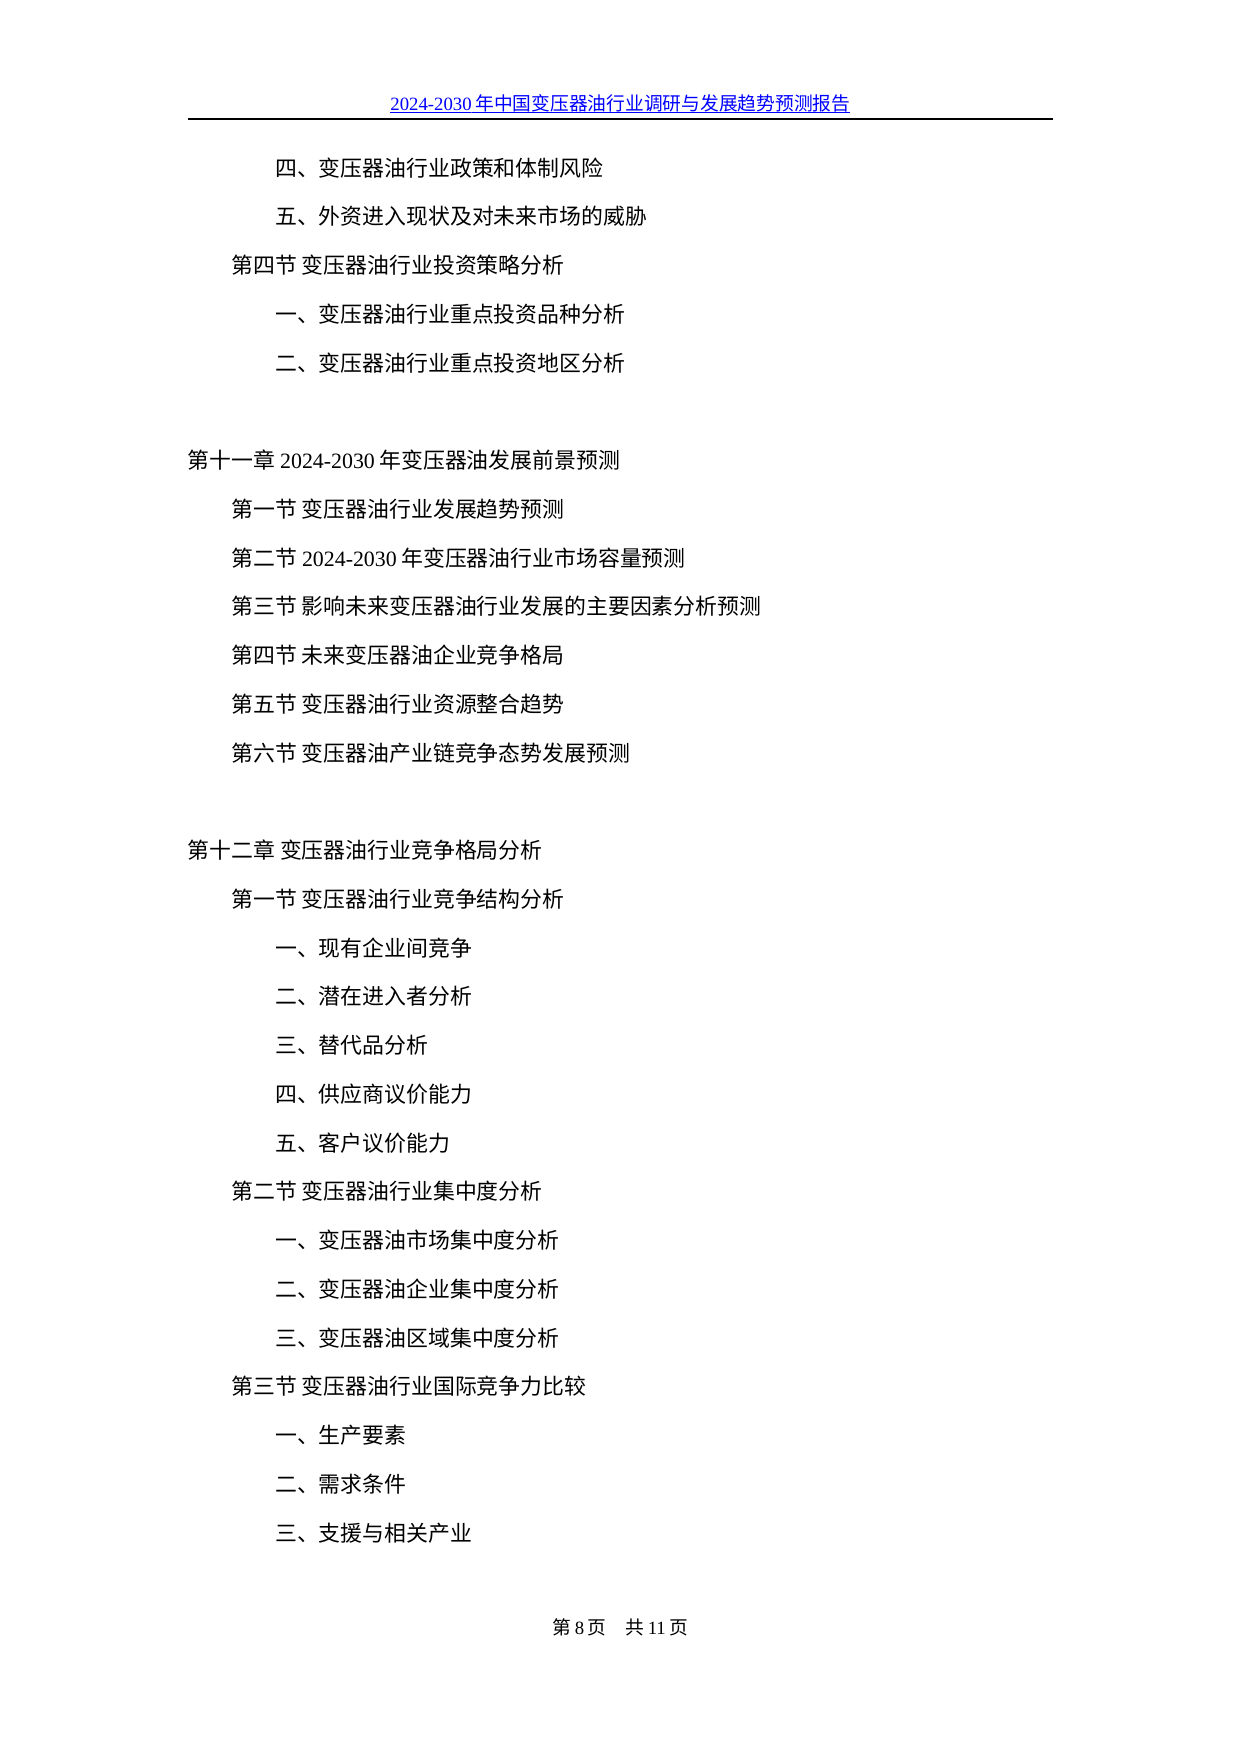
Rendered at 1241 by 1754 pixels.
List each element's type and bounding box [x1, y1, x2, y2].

text [187, 150, 1053, 1548]
